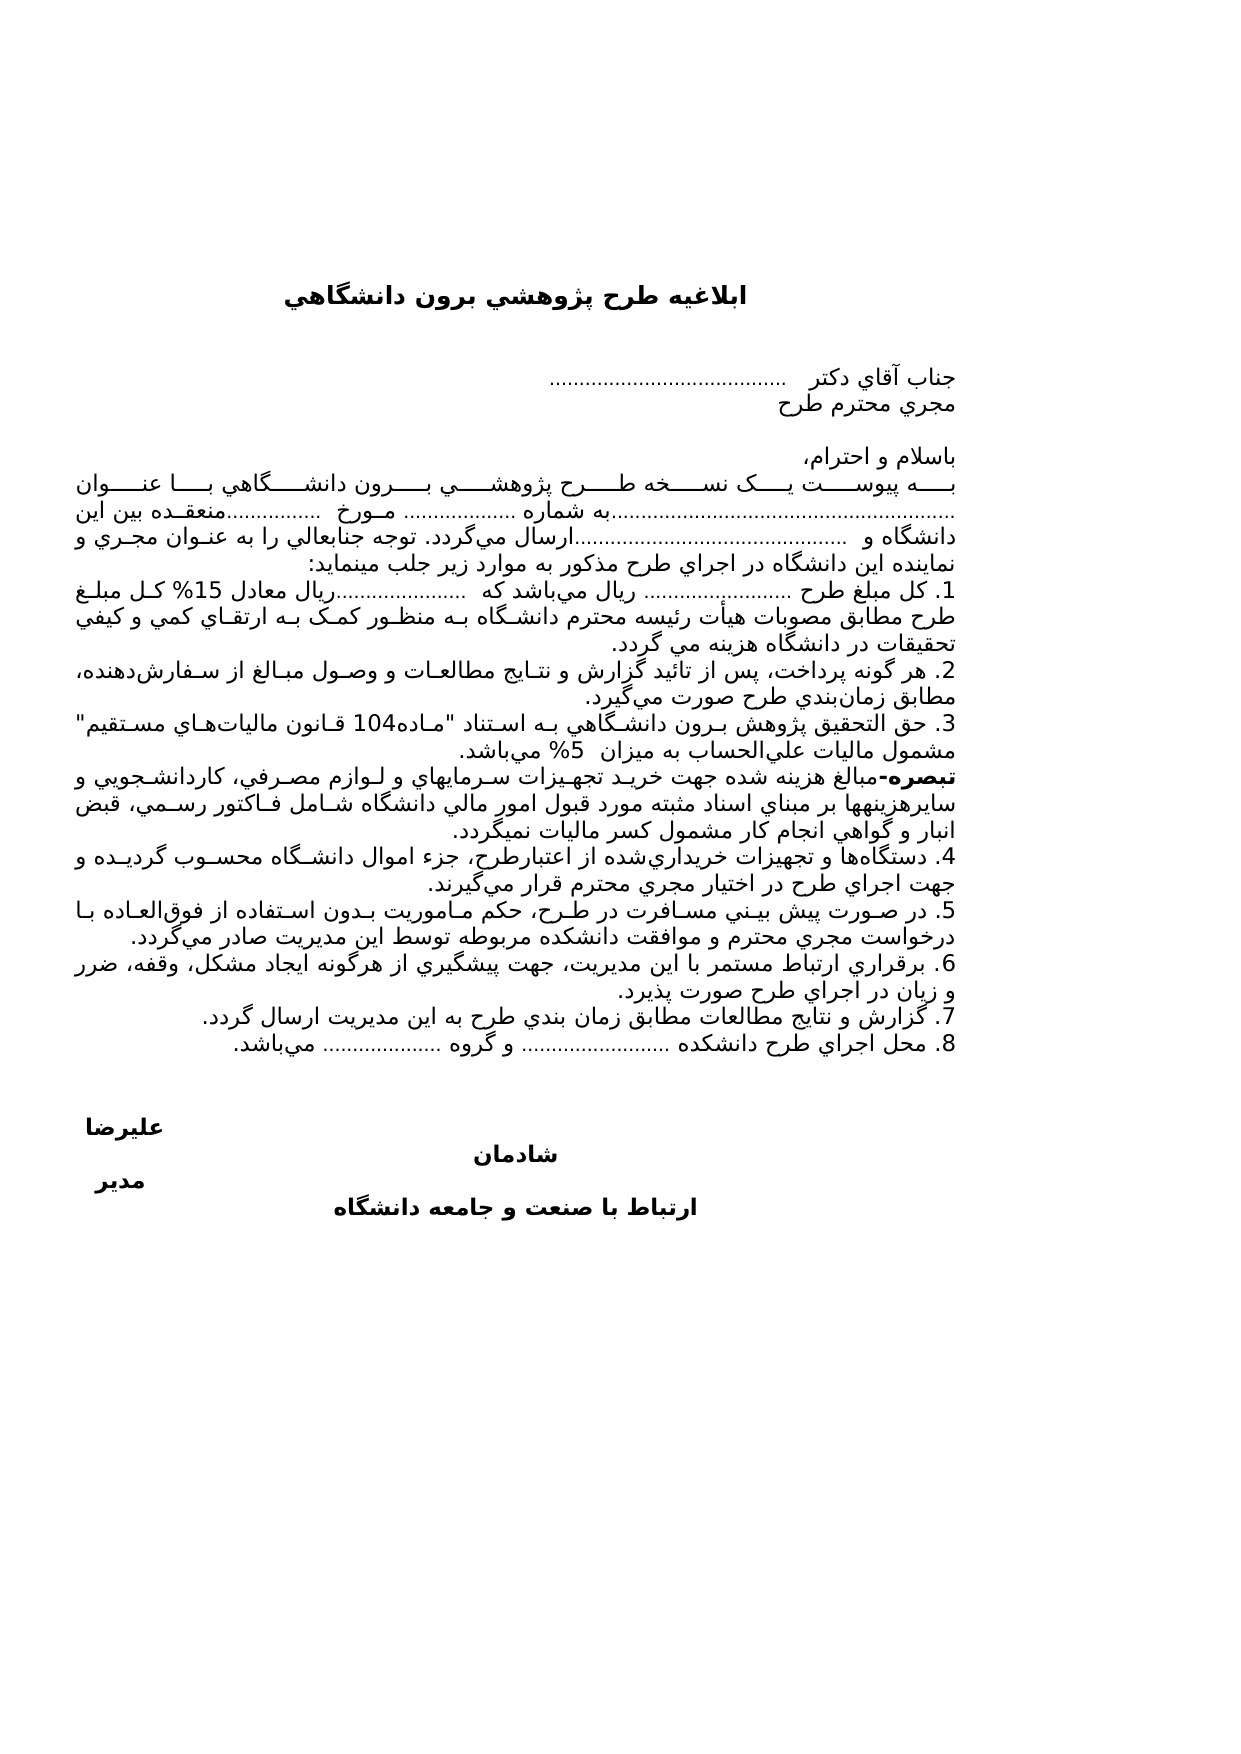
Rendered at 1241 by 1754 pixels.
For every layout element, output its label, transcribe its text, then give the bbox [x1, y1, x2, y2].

text 3. حق التحقيق پژوهش برون دانشگاهي به استناد "ماده104 قانون ماليات‌هاي مستقيم" مشمول ماليات علي‌الحساب به ميزان 5% مي‌باشد. [75, 710, 956, 763]
text مجري محترم طرح [75, 390, 956, 417]
text 4. دستگاه‌ها و تجهيزات خريداري‌شده از اعتبارطرح، جزء اموال دانشگاه محسوب گرديده و جهت اجراي طرح در اختيار مجري محترم قرار مي‌گيرند. [75, 843, 956, 897]
text مدیر ارتباط با صنعت و جامعه دانشگاه [75, 1168, 956, 1221]
text جناب آقاي دكتر ........................................ [75, 364, 956, 390]
text 6. برقراري ارتباط مستمر با اين مديريت، جهت پيشگيري از هرگونه ايجاد مشکل، وقفه، ضرر و زيان در اجراي طرح صورت پذيرد. [75, 950, 956, 1003]
text باسلام و احترام، [75, 443, 956, 470]
text 5. در صورت پيش‌ بيني مسافرت در طرح، حکم ماموريت بدون استفاده از فوق‌العاده با درخواست مجري محترم و موافقت دانشکده مربوطه توسط اين مديريت صادر مي‌گردد. [75, 897, 956, 950]
text تبصره-مبالغ هزينه شده جهت خريد تجهيزات سرمايهاي و لوازم مصرفي، کاردانشجويي و سايرهزينهها بر مبناي اسناد مثبته مورد قبول امور مالي دانشگاه شامل فاکتور رسمي، قبض انبار و گواهي انجام کار مشمول کسر ماليات نميگردد. [75, 763, 956, 843]
text 2. هر گونه پرداخت، پس از تائيد گزارش و نتايج مطالعات و وصول مبالغ از سفارش‌دهنده، مطابق زمان‌‌بندي طرح صورت مي‌گيرد. [75, 657, 956, 710]
text ابلاغيه طرح پژوهشي برون دانشگاهي [75, 281, 956, 310]
text 1. کل مبلغ طرح ......................... ريال مي‌باشد که ......................ريال معادل 15% کل مبلغ طرح مطابق مصوبات هيأت رئيسه محترم دانشگاه به منظور ‌کمک به ارتقاي کمي و کيفي تحقيقات در دانشگاه هزينه مي گردد. [75, 577, 956, 657]
text 7. گزارش و نتايج مطالعات مطابق زمان‌ بندي طرح به اين مديريت ارسال گردد. [75, 1003, 956, 1030]
text 8. محل اجراي طرح دانشکده ......................... و گروه .................... مي‌باشد. [75, 1030, 956, 1057]
text علیرضا شادمان [75, 1114, 956, 1168]
text به پيوست يک نسخه طرح پژوهشي برون دانشگاهي با عنوان ..........................................................به شماره ................... مورخ ................منعقده بين اين دانشگاه و ..............................................ارسال مي‌گردد. توجه جنابعالي را به عنوان مجري و نماينده اين دانشگاه در اجراي طرح مذکور به موارد زير جلب مينمايد: [75, 470, 956, 577]
